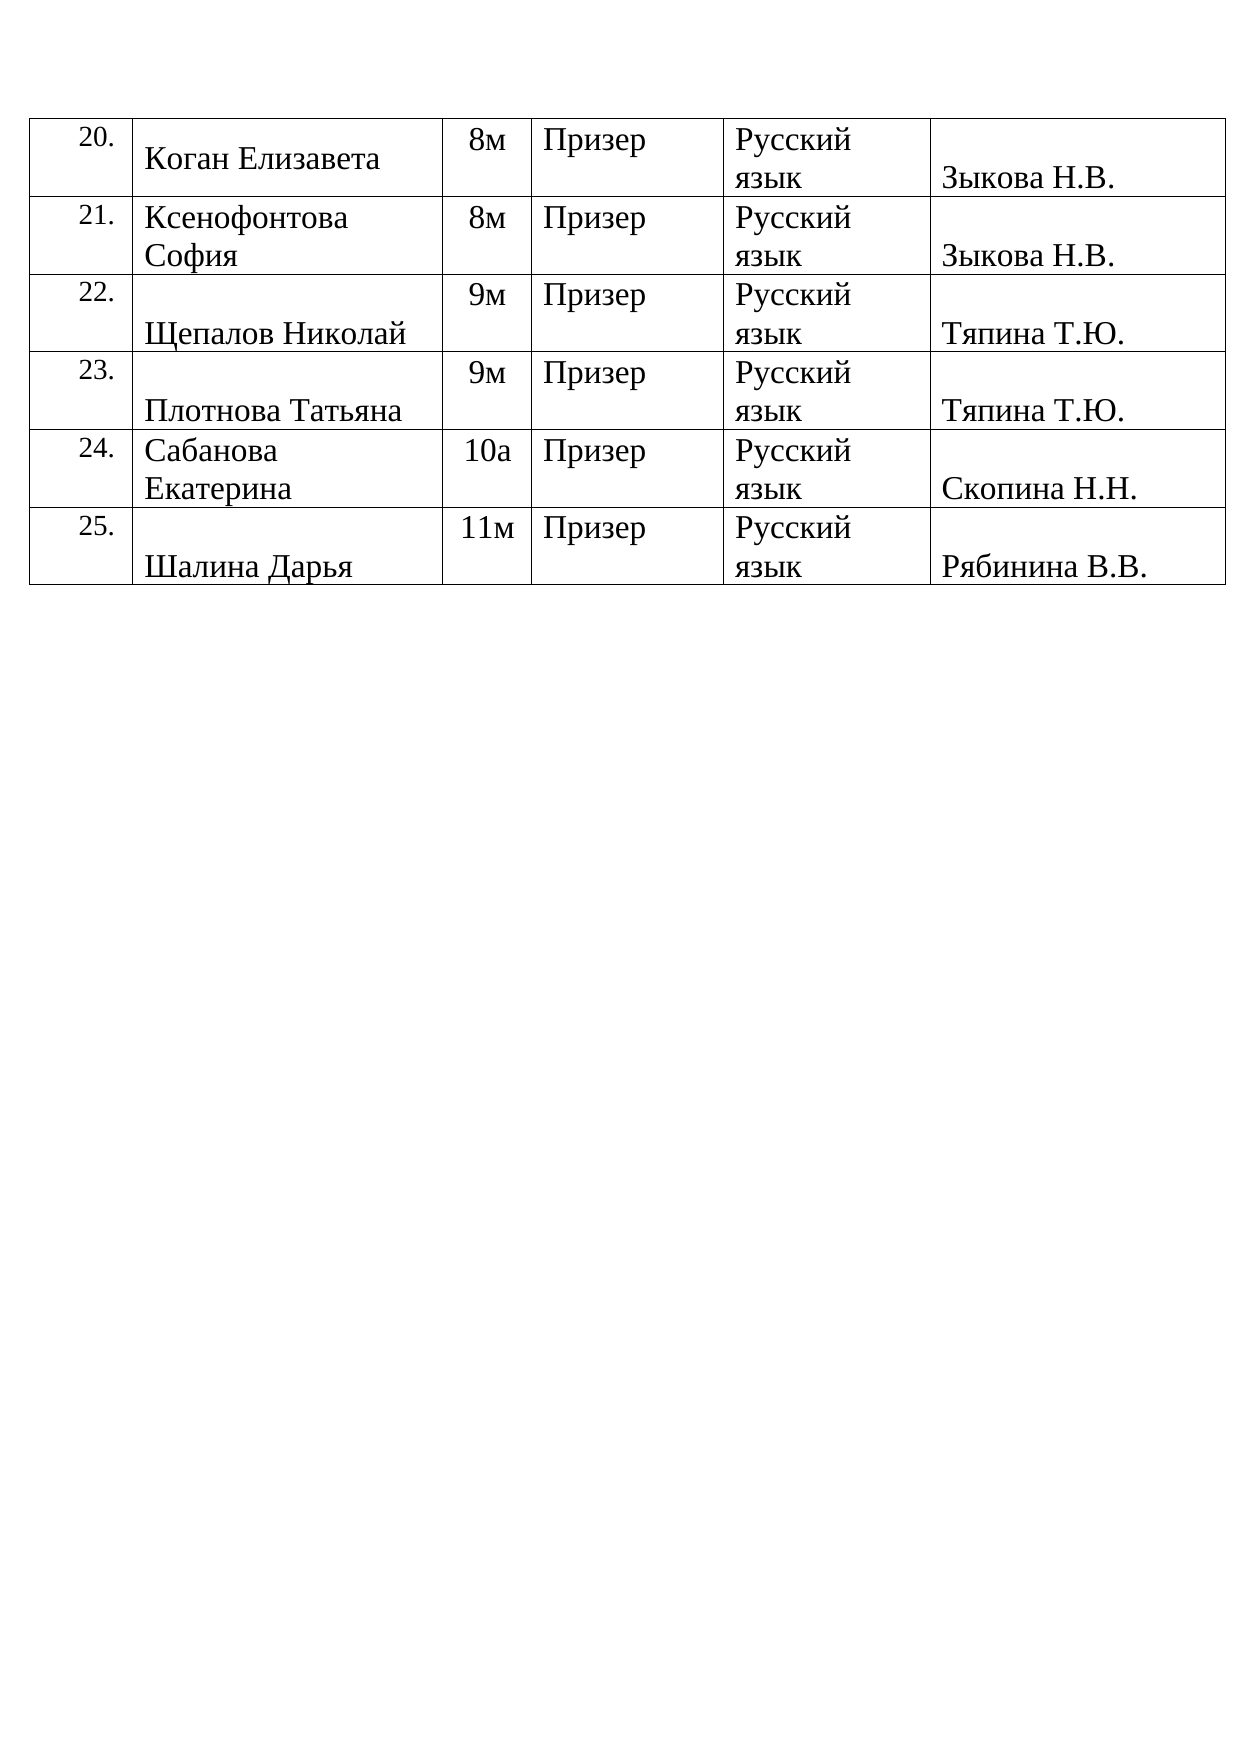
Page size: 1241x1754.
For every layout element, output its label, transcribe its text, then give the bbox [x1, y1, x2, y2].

table_cell Призер [532, 275, 723, 351]
table_cell 8м [443, 197, 531, 273]
table_cell Коган Елизавета [133, 119, 442, 196]
table_cell Зыкова Н.В. [931, 119, 1225, 196]
table_cell Щепалов Николай [133, 275, 442, 351]
table_cell 11м [443, 508, 531, 584]
table_cell Русский язык [724, 197, 930, 273]
table_cell 9м [443, 352, 531, 429]
table_cell Плотнова Татьяна [133, 352, 442, 429]
table_cell Русский язык [724, 119, 930, 196]
table_cell Призер [532, 197, 723, 273]
table_cell Русский язык [724, 275, 930, 351]
table_cell [30, 352, 132, 429]
table_cell Русский язык [724, 352, 930, 429]
table_cell [30, 430, 132, 507]
table_cell [30, 508, 132, 584]
table_cell Призер [532, 508, 723, 584]
table_cell Тяпина Т.Ю. [931, 352, 1225, 429]
table_cell Призер [532, 430, 723, 507]
table_cell 10а [443, 430, 531, 507]
table_cell Зыкова Н.В. [931, 197, 1225, 273]
table_cell [30, 197, 132, 273]
table_cell Призер [532, 119, 723, 196]
table_cell Русский язык [724, 430, 930, 507]
table_cell Ксенофонтова София [133, 197, 442, 273]
table_cell [30, 275, 132, 351]
table_cell 8м [443, 119, 531, 196]
table_cell Рябинина В.В. [931, 508, 1225, 584]
table_cell Русский язык [724, 508, 930, 584]
table_cell Тяпина Т.Ю. [931, 275, 1225, 351]
table_cell [30, 119, 132, 196]
table_cell Скопина Н.Н. [931, 430, 1225, 507]
table_cell Призер [532, 352, 723, 429]
table_cell 9м [443, 275, 531, 351]
table_cell Шалина Дарья [133, 508, 442, 584]
table_cell Сабанова Екатерина [133, 430, 442, 507]
